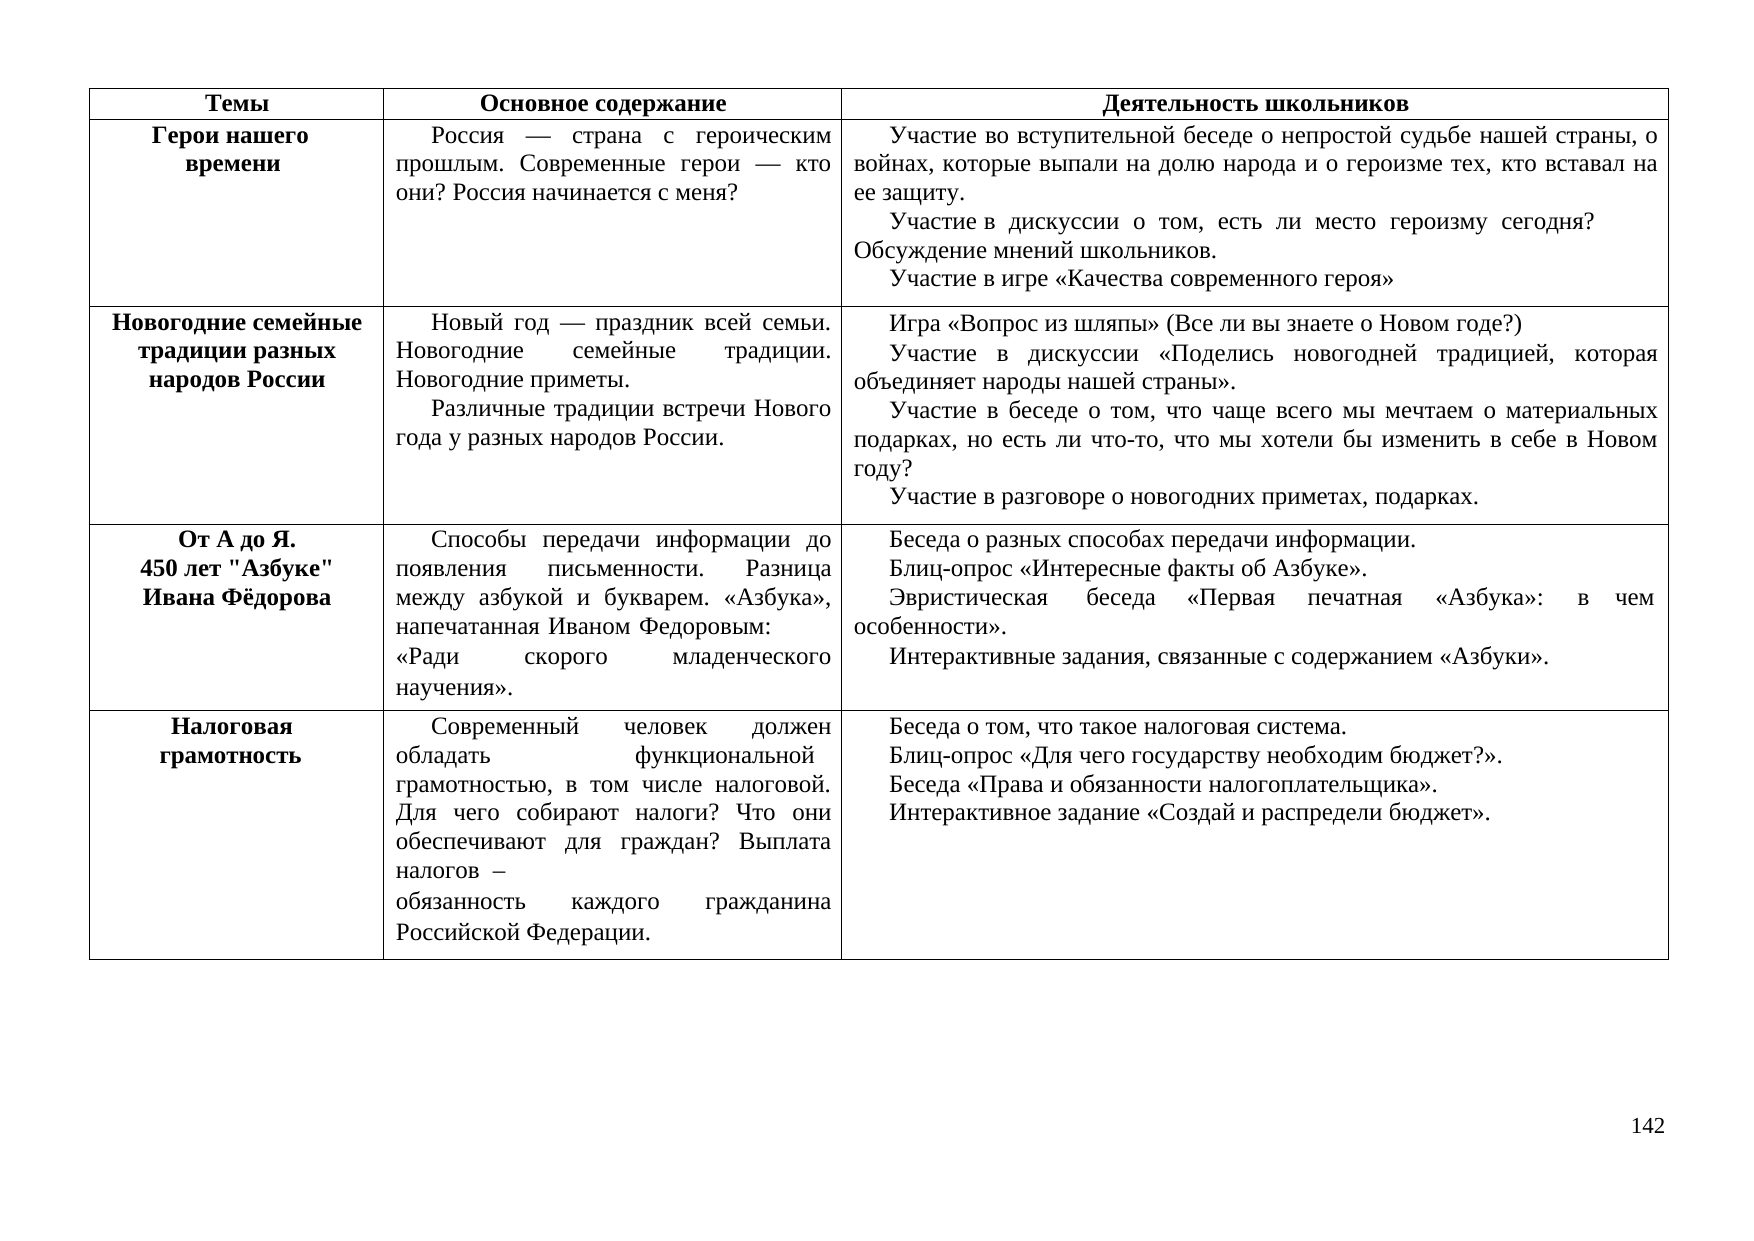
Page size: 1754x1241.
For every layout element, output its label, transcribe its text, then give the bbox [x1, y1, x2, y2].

table_cell Новогодние семейные традиции разных народов России [90, 307, 383, 523]
table_cell Россия — страна с героическим прошлым. Современные герои — кто они? Россия начинается с меня? [384, 120, 841, 306]
table_cell Игра «Вопрос из шляпы» (Все ли вы знаете о Новом годе?) Участие в дискуссии «Поделись новогодней традицией, которая объединяет народы нашей страны». Участие в беседе о том, что чаще всего мы мечтаем о материальных подарках, но есть ли что-то, что мы хотели бы изменить в себе в Новом году? Участие в разговоре о новогодних приметах, подарках. [842, 307, 1668, 523]
table_cell Новый год — праздник всей семьи. Новогодние семейные традиции. Новогодние приметы. Различные традиции встречи Нового года у разных народов России. [384, 307, 841, 523]
table_cell Способы передачи информации до появления письменности. Разница между азбукой и букварем. «Азбука», напечатанная Иваном Федоровым: «Ради скорого младенческого научения». [384, 525, 841, 710]
table_header Темы [90, 89, 383, 119]
table_cell Беседа о том, что такое налоговая система. Блиц-опрос «Для чего государству необходим бюджет?». Беседа «Права и обязанности налогоплательщика». Интерактивное задание «Создай и распредели бюджет». [842, 711, 1668, 959]
table_cell Налоговая грамотность [90, 711, 383, 959]
table_header Основное содержание [384, 89, 841, 119]
table_cell Герои нашего времени [90, 120, 383, 306]
table_cell Беседа о разных способах передачи информации. Блиц-опрос «Интересные факты об Азбуке». Эвристическая беседа «Первая печатная «Азбука»: в чем особенности». Интерактивные задания, связанные с содержанием «Азбуки». [842, 525, 1668, 710]
table_header Деятельность школьников [842, 89, 1668, 119]
table_cell От А до Я. 450 лет "Азбуке" Ивана Фёдорова [90, 525, 383, 710]
table_cell Участие во вступительной беседе о непростой судьбе нашей страны, о войнах, которые выпали на долю народа и о героизме тех, кто вставал на ее защиту. Участие в дискуссии о том, есть ли место героизму сегодня? Обсуждение мнений школьников. Участие в игре «Качества современного героя» [842, 120, 1668, 306]
table_cell Современный человек должен обладать функциональной грамотностью, в том числе налоговой. Для чего собирают налоги? Что они обеспечивают для граждан? Выплата налогов – обязанность каждого гражданина Российской Федерации. [384, 711, 841, 959]
